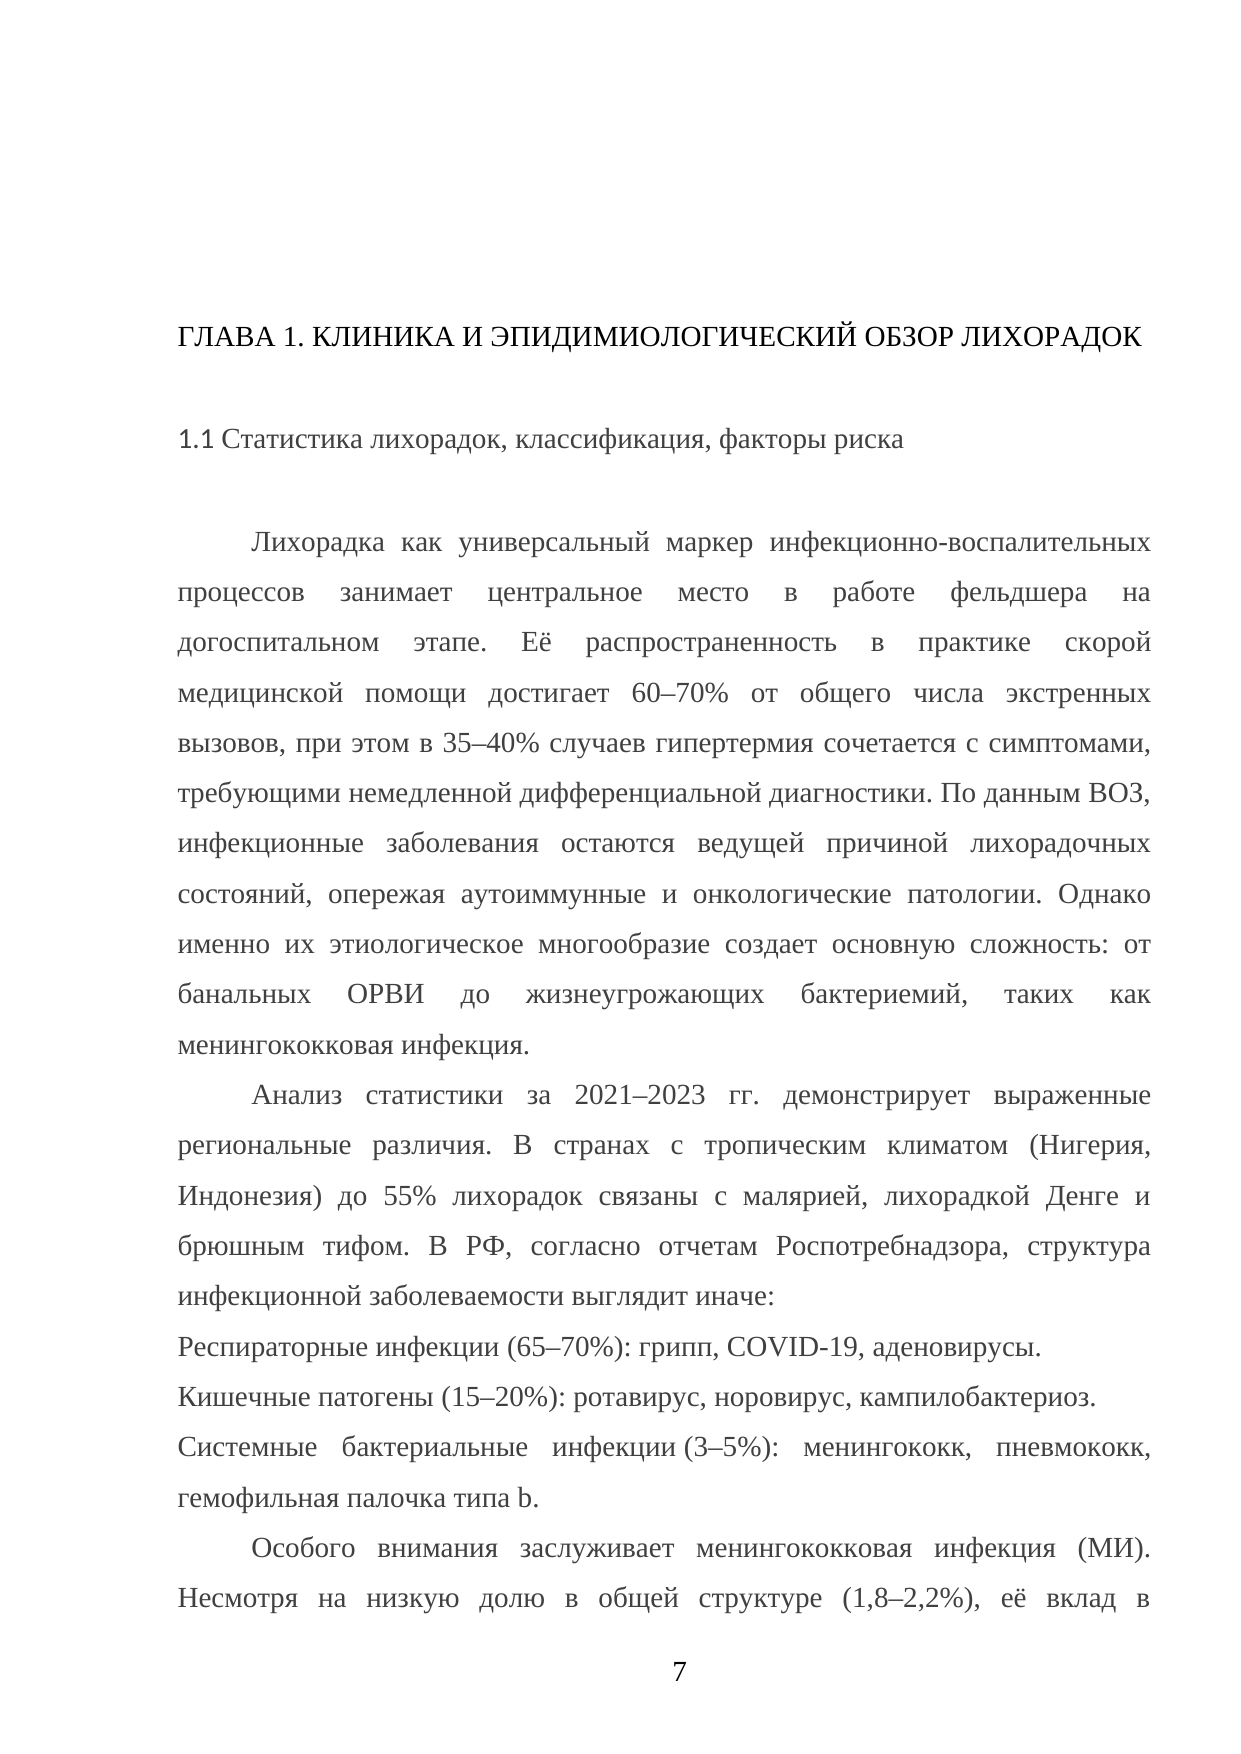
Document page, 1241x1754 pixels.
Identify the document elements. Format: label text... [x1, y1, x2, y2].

text Системные бактериальные инфекции (3–5%): менингококк, пневмококк, гемофильная палочка типа b. [177, 1429, 1152, 1513]
list Статистика лихорадок, классификация, факторы риска [177, 420, 1152, 456]
text Кишечные патогены (15–20%): ротавирус, норовирус, кампилобактериоз. [177, 1379, 1152, 1413]
text ГЛАВА 1. КЛИНИКА И ЭПИДИМИОЛОГИЧЕСКИЙ ОБЗОР ЛИХОРАДОК [177, 319, 1152, 353]
text Лихорадка как универсальный маркер инфекционно-воспалительных процессов занимает центральное место в работе фельдшера на догоспитальном этапе. Её распространенность в практике скорой медицинской помощи достигает 60–70% от общего числа экстренных вызовов, при этом в 35–40% случаев гипертермия сочетается с симптомами, требующими немедленной дифференциальной диагностики. По данным ВОЗ, инфекционные заболевания остаются ведущей причиной лихорадочных состояний, опережая аутоиммунные и онкологические патологии. Однако именно их этиологическое многообразие создает основную сложность: от банальных ОРВИ до жизнеугрожающих бактериемий, таких как менингококковая инфекция. [177, 524, 1152, 1060]
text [177, 1530, 1152, 1614]
text Респираторные инфекции (65–70%): грипп, COVID-19, аденовирусы. [177, 1329, 1152, 1362]
text Анализ статистики за 2021–2023 гг. демонстрирует выраженные региональные различия. В странах с тропическим климатом (Нигерия, Индонезия) до 55% лихорадок связаны с малярией, лихорадкой Денге и брюшным тифом. В РФ, согласно отчетам Роспотребнадзора, структура инфекционной заболеваемости выглядит иначе: [177, 1077, 1152, 1312]
